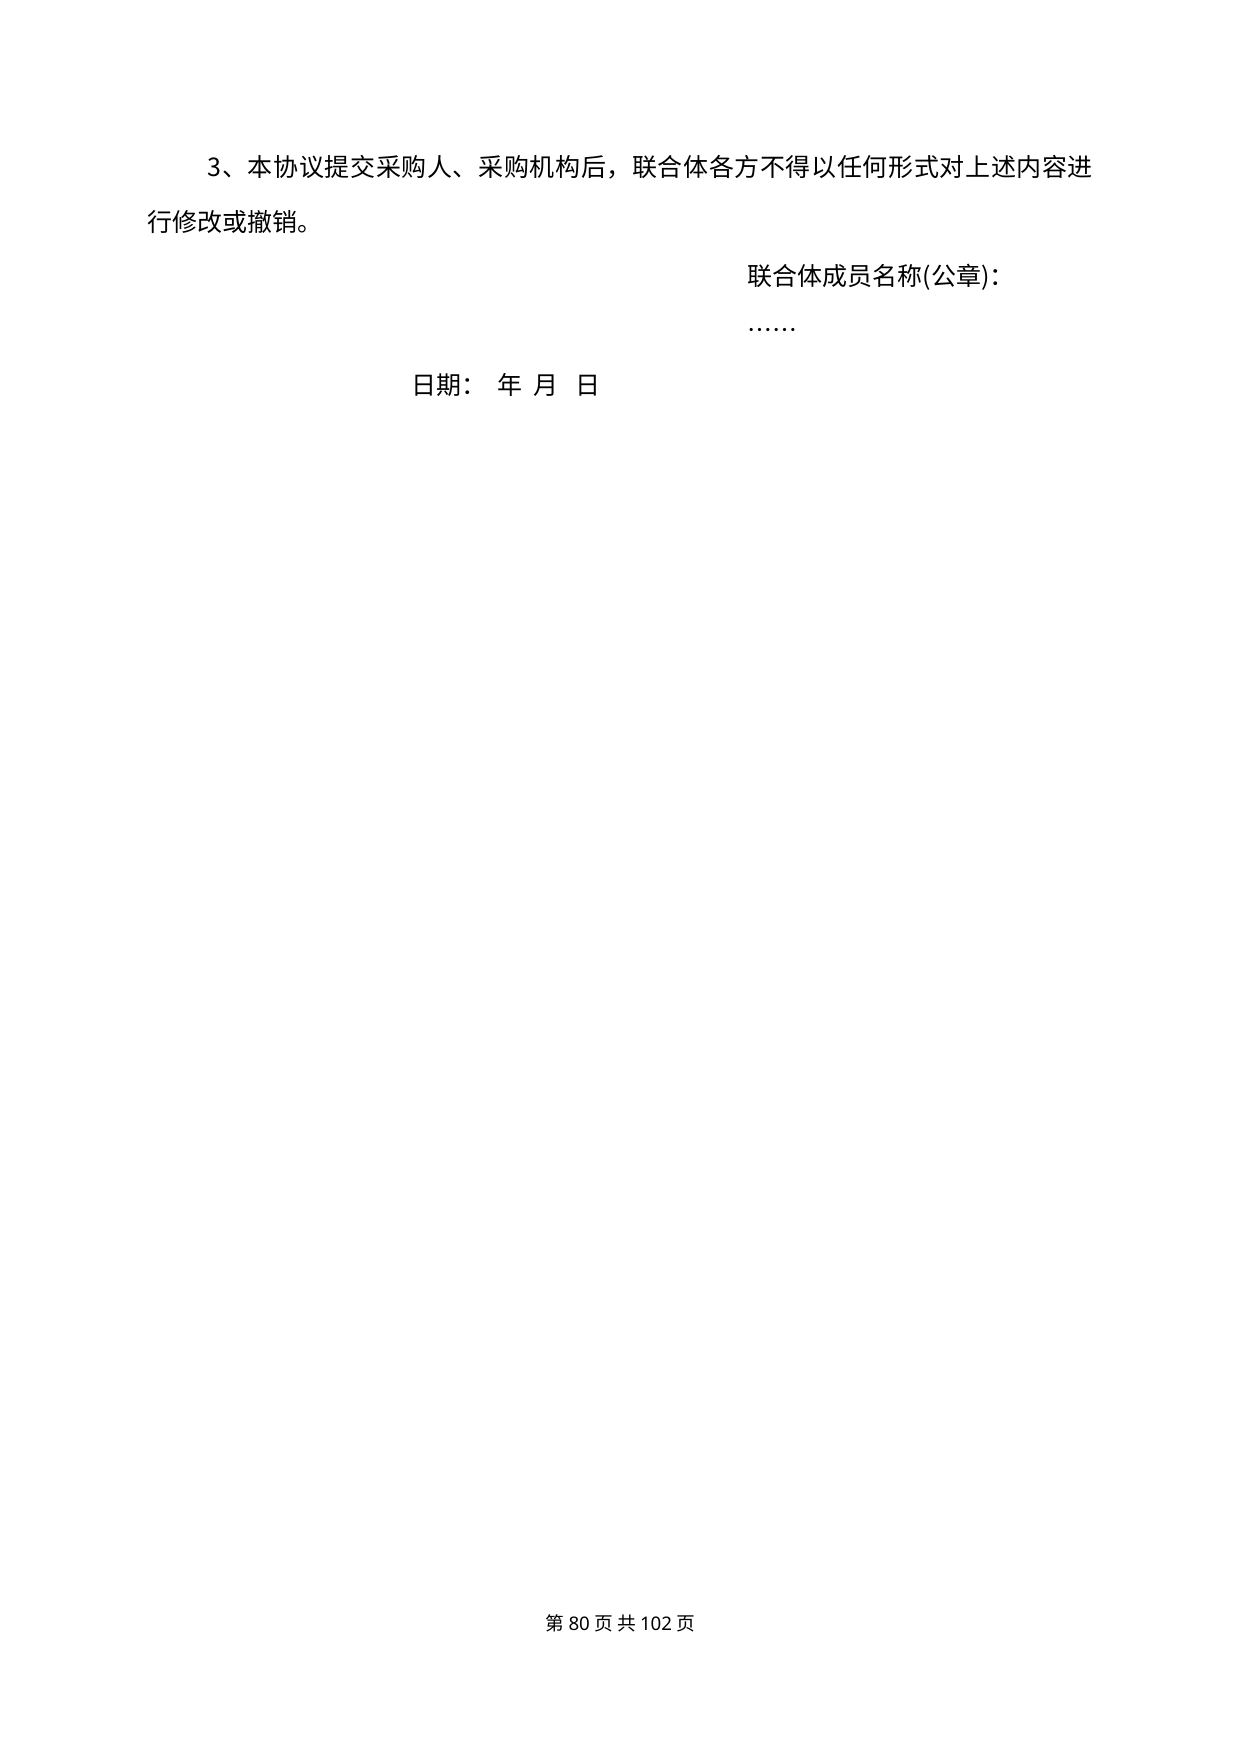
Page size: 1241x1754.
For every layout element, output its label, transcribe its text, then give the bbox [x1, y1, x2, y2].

text …… [148, 311, 1093, 347]
text 3、本协议提交采购人、采购机构后，联合体各方不得以任何形式对上述内容进行修改或撤销。 [148, 148, 1093, 238]
text 联合体成员名称(公章)： [148, 256, 1093, 293]
text 日期： 年 月 日 [148, 365, 1093, 401]
